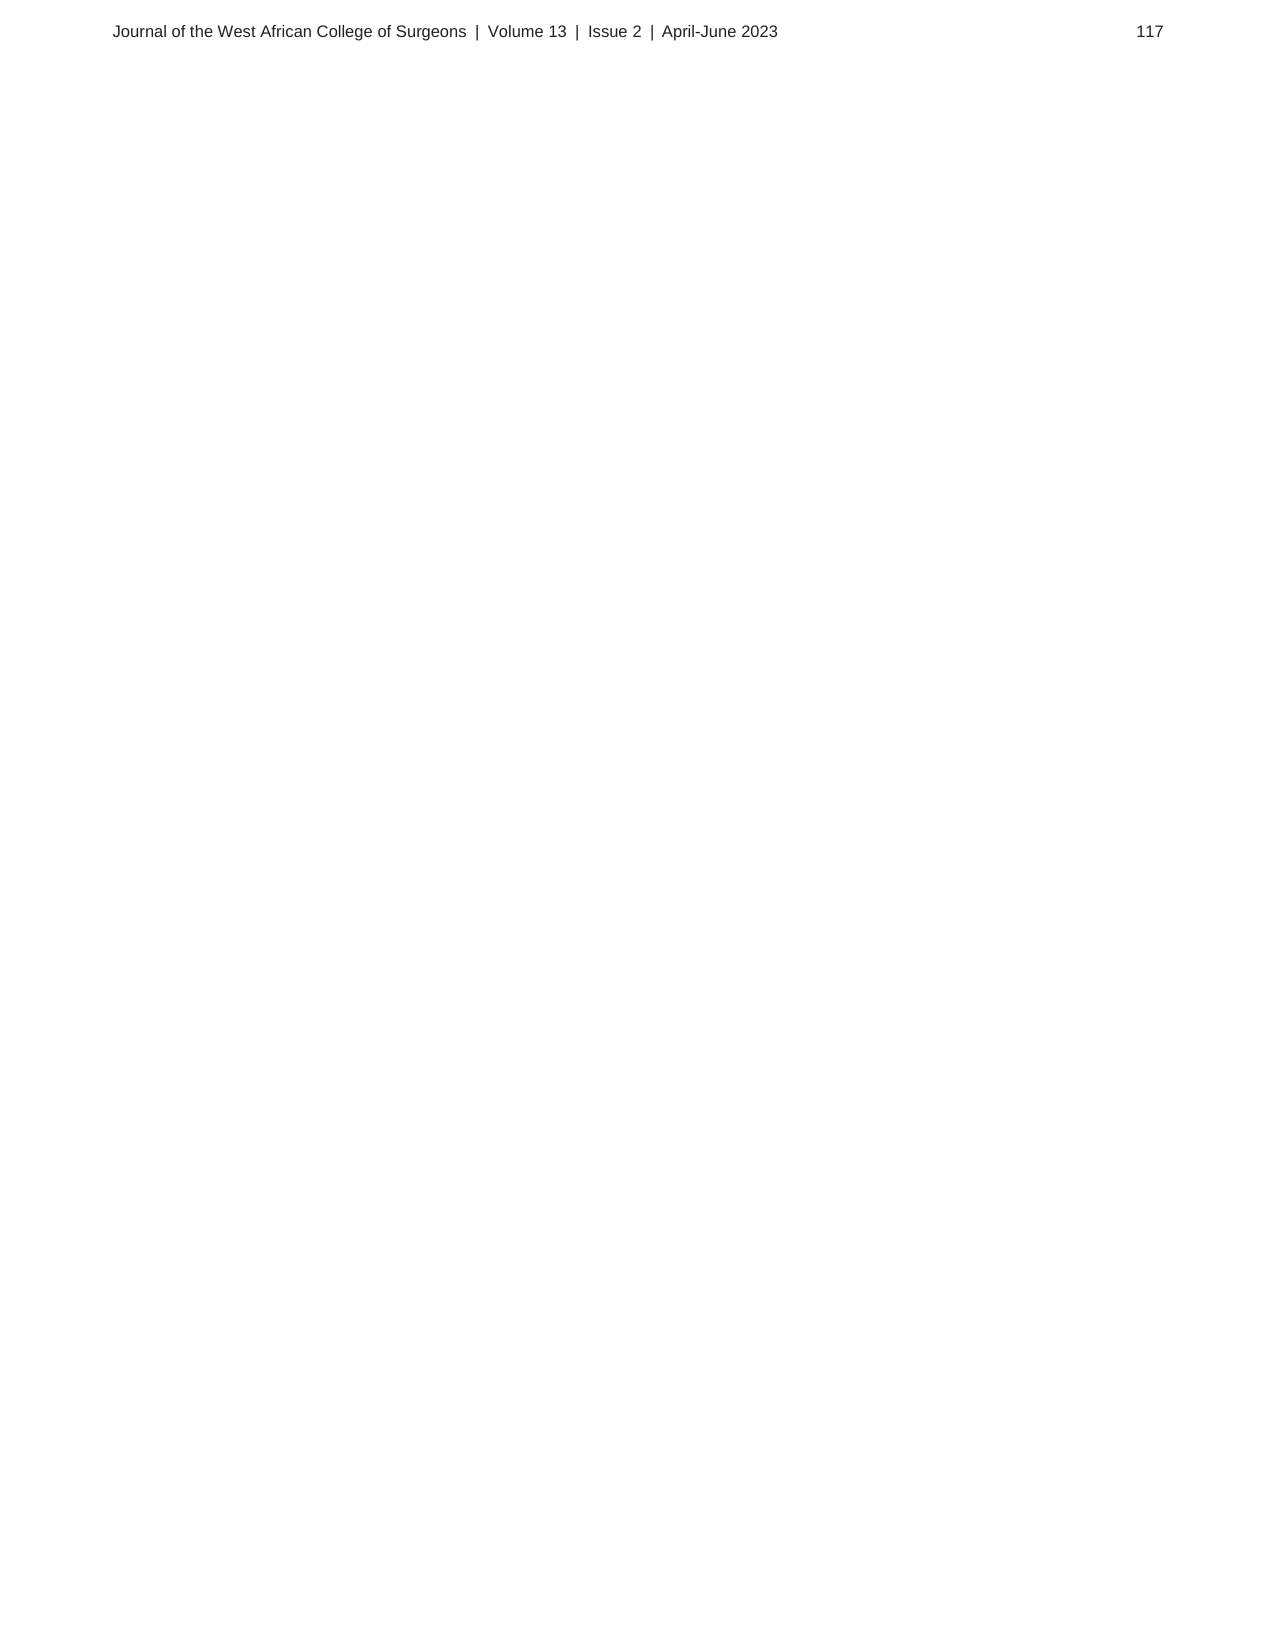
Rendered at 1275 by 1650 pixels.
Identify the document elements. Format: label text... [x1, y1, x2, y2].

text Journal of the West African College of Surgeons | Volume 13 | Issue 2 | April‑June 2023 117 [112, 22, 1188, 41]
